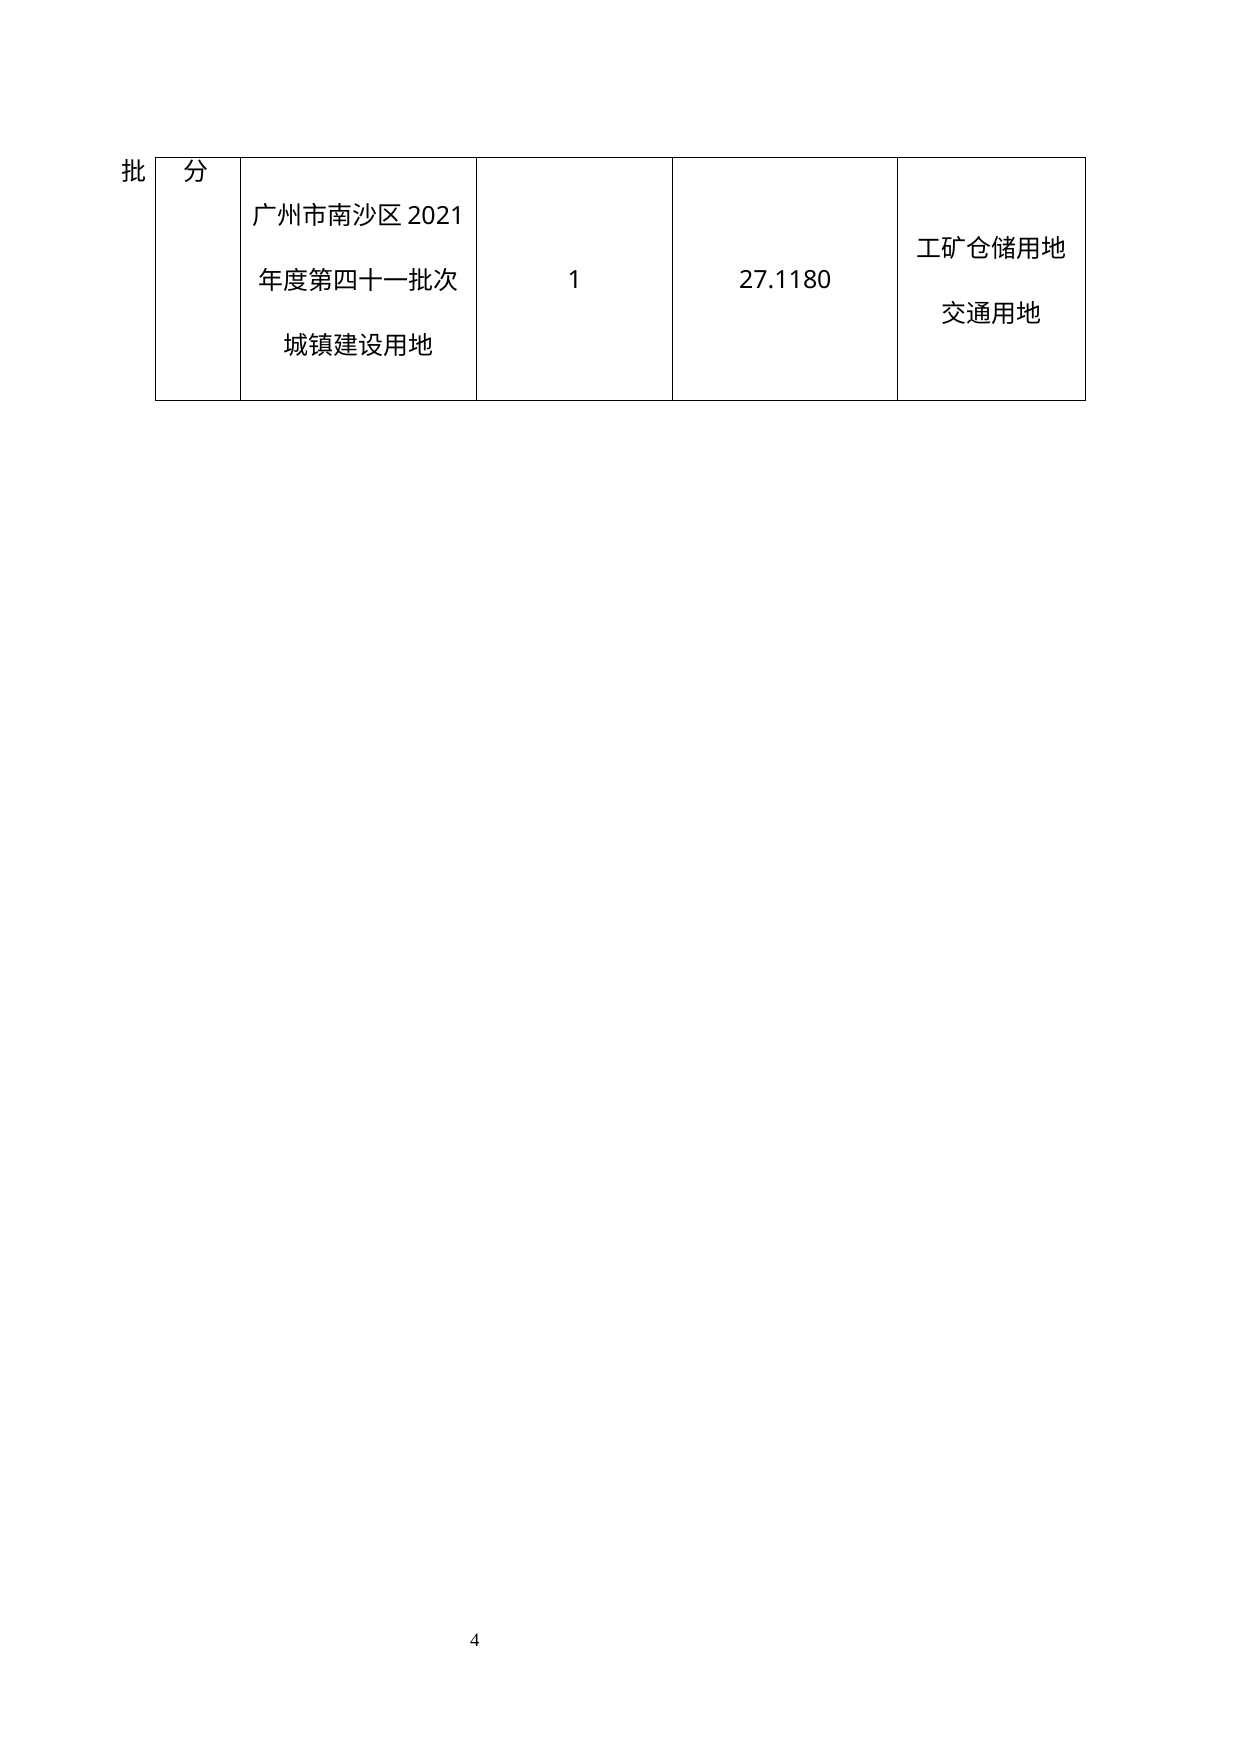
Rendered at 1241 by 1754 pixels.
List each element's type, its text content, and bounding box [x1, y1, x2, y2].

table_cell 分批次城市（村镇）建设用地 [156, 158, 240, 400]
table_cell 广州市南沙区2021年度第四十一批次城镇建设用地 [241, 158, 476, 400]
table_cell 27.1180 [673, 158, 897, 400]
table_cell 工矿仓储用地 交通用地 [898, 158, 1085, 400]
table_cell 1 [477, 158, 672, 400]
